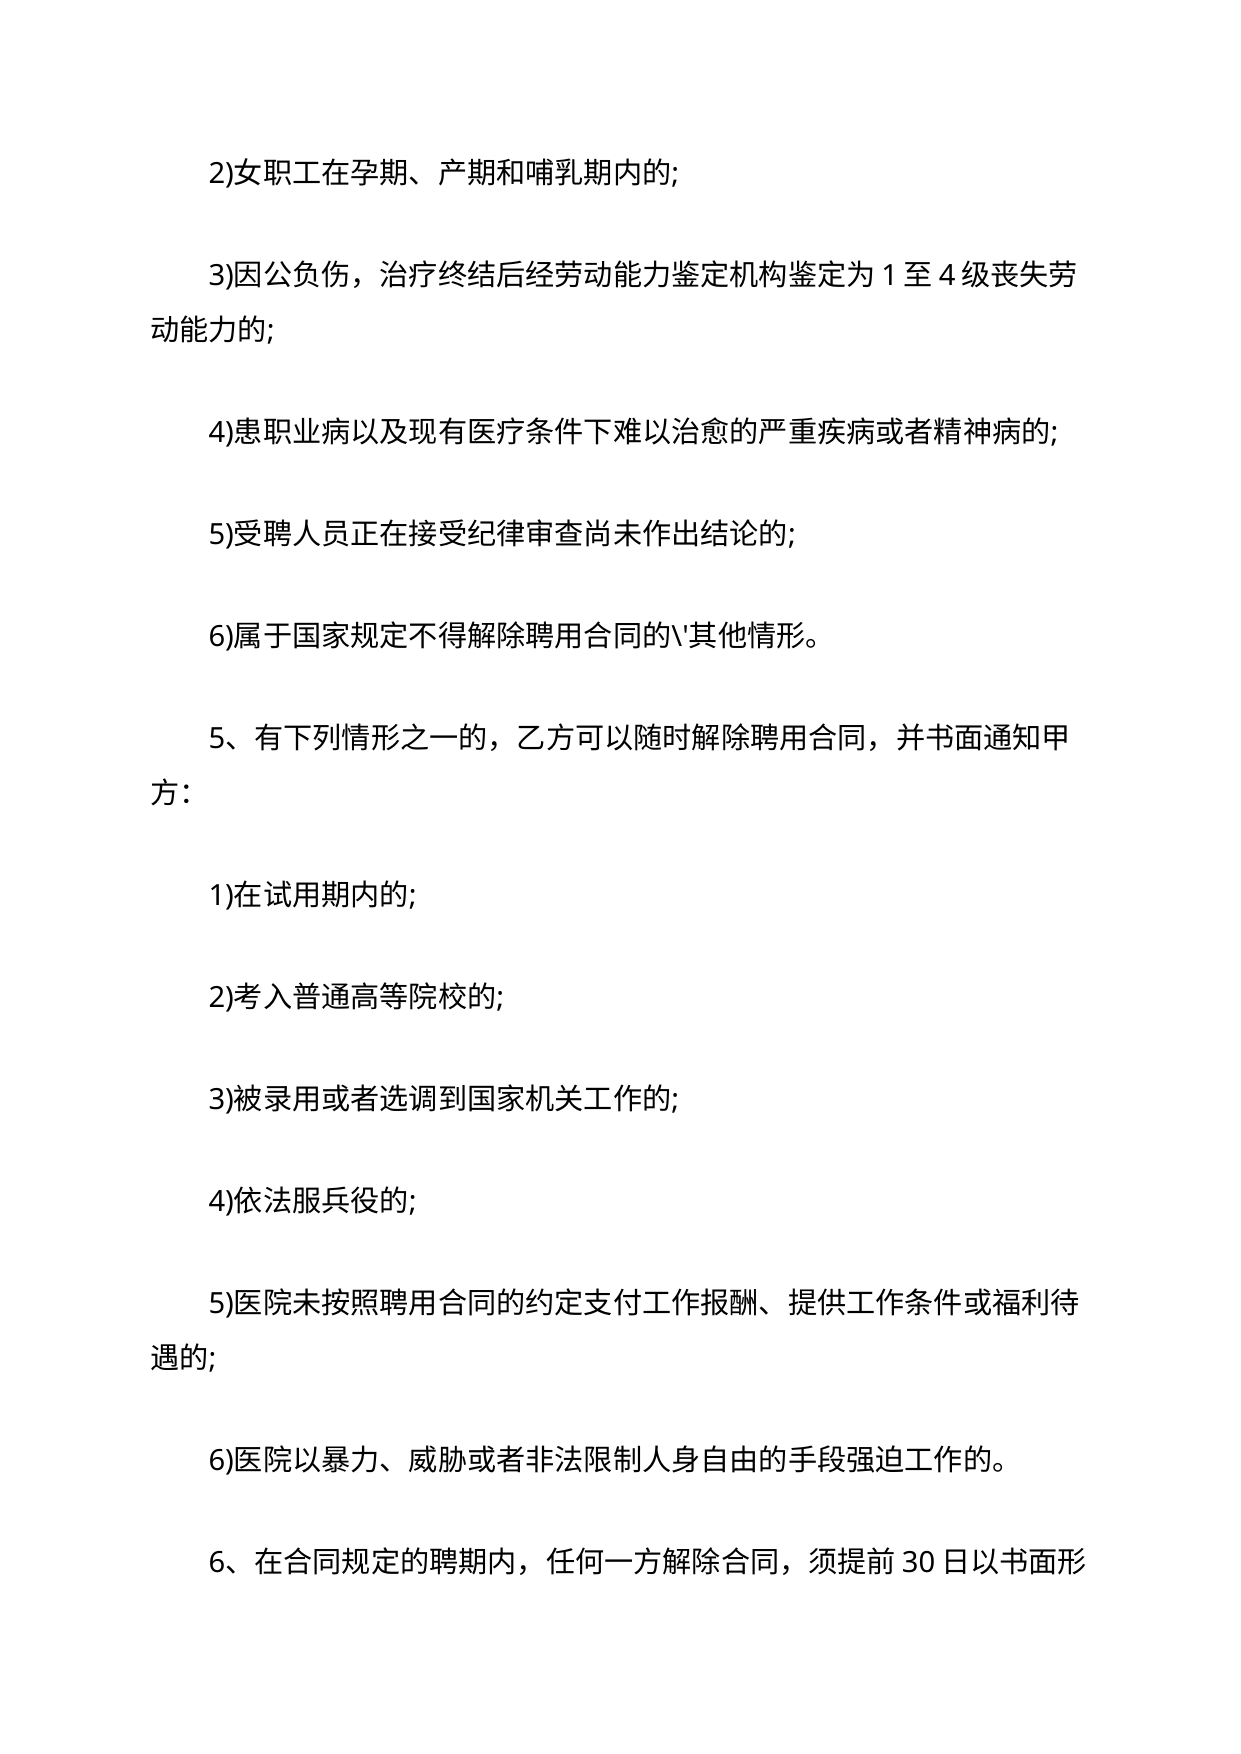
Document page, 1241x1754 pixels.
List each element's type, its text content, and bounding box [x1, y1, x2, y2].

text 5)医院未按照聘用合同的约定支付工作报酬、提供工作条件或福利待遇的; [150, 1279, 1090, 1377]
text 2)考入普通高等院校的; [150, 974, 1090, 1016]
text 5、有下列情形之一的，乙方可以随时解除聘用合同，并书面通知甲方： [150, 715, 1090, 812]
text 4)患职业病以及现有医疗条件下难以治愈的严重疾病或者精神病的; [150, 409, 1090, 451]
text 6)属于国家规定不得解除聘用合同的\'其他情形。 [150, 613, 1090, 655]
text 6)医院以暴力、威胁或者非法限制人身自由的手段强迫工作的。 [150, 1437, 1090, 1479]
text 3)因公负伤，治疗终结后经劳动能力鉴定机构鉴定为1至4级丧失劳动能力的; [150, 252, 1090, 349]
text 2)女职工在孕期、产期和哺乳期内的; [150, 150, 1090, 192]
text 1)在试用期内的; [150, 872, 1090, 914]
text 4)依法服兵役的; [150, 1178, 1090, 1220]
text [150, 1538, 1090, 1581]
text 5)受聘人员正在接受纪律审查尚未作出结论的; [150, 511, 1090, 553]
text 3)被录用或者选调到国家机关工作的; [150, 1076, 1090, 1118]
